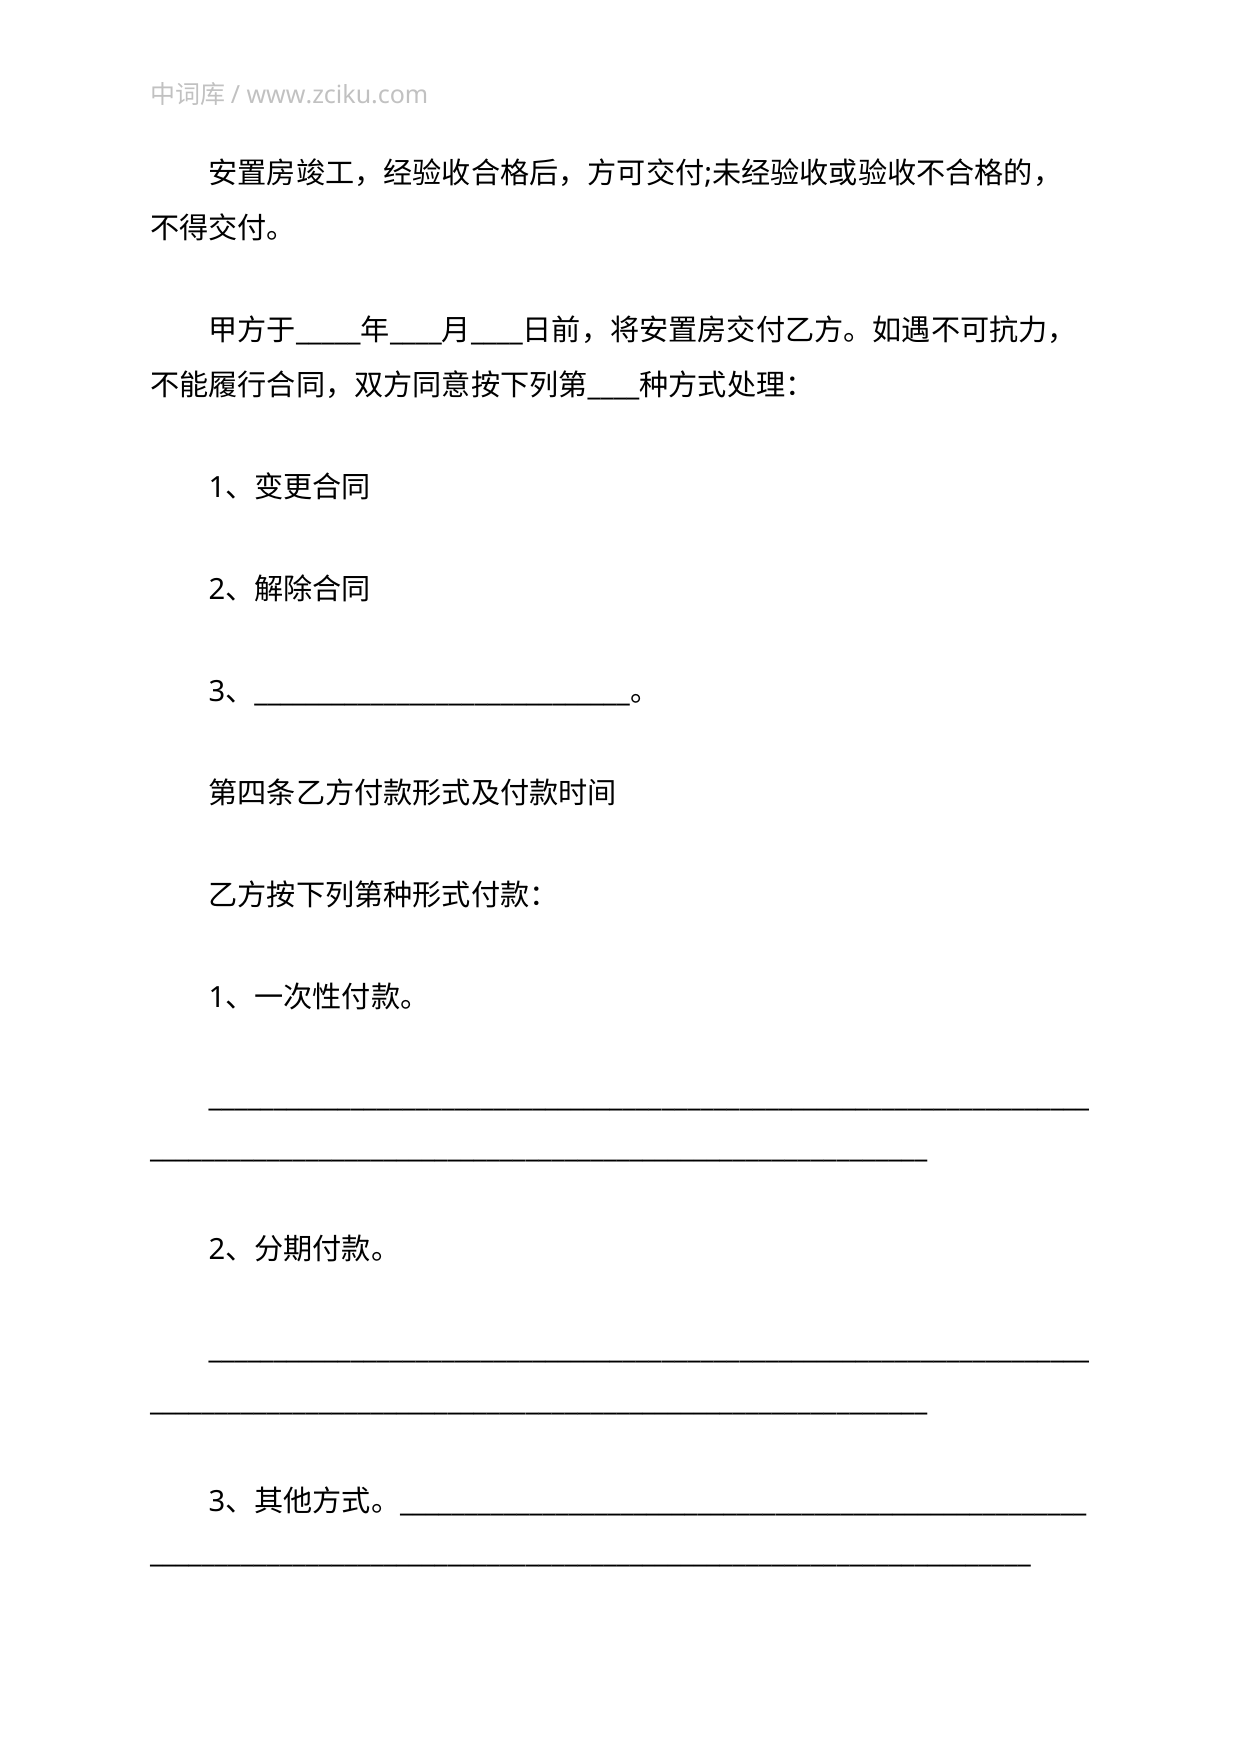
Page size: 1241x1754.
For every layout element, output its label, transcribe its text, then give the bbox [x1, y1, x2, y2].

text 乙方按下列第种形式付款： [150, 871, 1090, 914]
text 3、其他方式。_________________________________________________________________________________________________________________________ [150, 1477, 1090, 1571]
text ________________________________________________________________________________________________________________________________ [150, 1075, 1090, 1166]
text 2、解除合同 [150, 566, 1090, 608]
text 甲方于_____年____月____日前，将安置房交付乙方。如遇不可抗力，不能履行合同，双方同意按下列第____种方式处理： [150, 307, 1090, 404]
text 第四条乙方付款形式及付款时间 [150, 770, 1090, 812]
text 2、分期付款。 [150, 1225, 1090, 1268]
text 1、变更合同 [150, 464, 1090, 506]
text 3、_____________________________。 [150, 668, 1090, 710]
text 安置房竣工，经验收合格后，方可交付;未经验收或验收不合格的，不得交付。 [150, 150, 1090, 247]
text ________________________________________________________________________________________________________________________________ [150, 1327, 1090, 1418]
text 1、一次性付款。 [150, 973, 1090, 1016]
